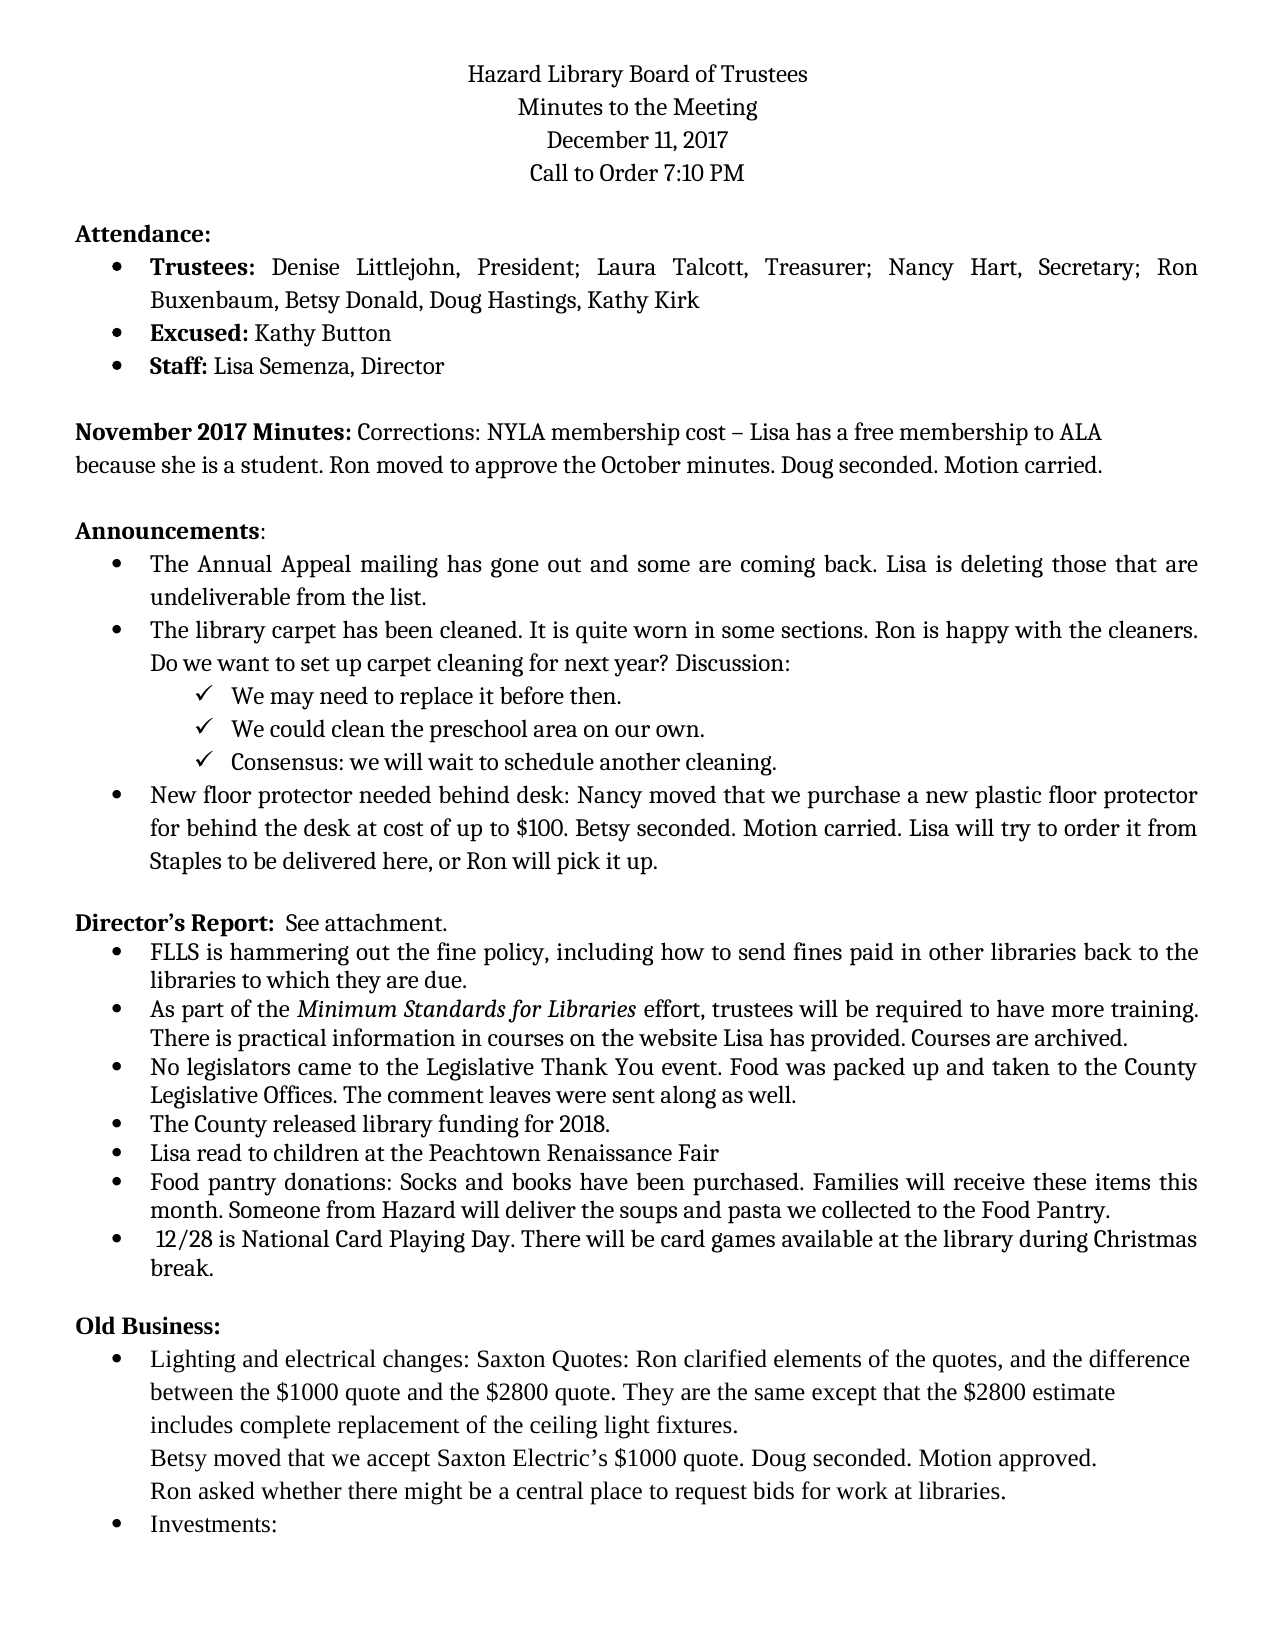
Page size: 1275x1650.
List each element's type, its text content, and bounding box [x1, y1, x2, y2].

list FLLS is hammering out the fine policy, including how to send fines paid in other libraries back to the libraries to which they are due. [112, 937, 1200, 995]
list No legislators came to the Legislative Thank You event. Food was packed up and taken to the County Legislative Offices. The comment leaves were sent along as well. [112, 1052, 1200, 1110]
text Call to Order 7:10 PM [75, 159, 1200, 188]
list Staff: Lisa Semenza, Director [112, 352, 1200, 380]
text Director’s Report: See attachment. [75, 909, 1200, 937]
list Ron asked whether there might be a central place to request bids for work at libraries. [150, 1476, 1200, 1505]
list The library carpet has been cleaned. It is quite worn in some sections. Ron is happy with the cleaners. Do we want to set up carpet cleaning for next year? Discussion: [112, 616, 1200, 678]
text November 2017 Minutes: Corrections: NYLA membership cost – Lisa has a free membership to ALA because she is a student. Ron moved to approve the October minutes. Doug seconded. Motion carried. [75, 418, 1200, 479]
list Lisa read to children at the Peachtown Renaissance Fair [112, 1139, 1200, 1167]
list Trustees: Denise Littlejohn, President; Laura Talcott, Treasurer; Nancy Hart, Secretary; Ron Buxenbaum, Betsy Donald, Doug Hastings, Kathy Kirk [112, 253, 1200, 314]
text Hazard Library Board of Trustees [75, 60, 1200, 89]
text Old Business: [75, 1311, 1200, 1340]
list As part of the Minimum Standards for Libraries effort, trustees will be required to have more training. There is practical information in courses on the website Lisa has provided. Courses are archived. [112, 995, 1200, 1052]
list Lighting and electrical changes: Saxton Quotes: Ron clarified elements of the quotes, and the difference between the $1000 quote and the $2800 quote. They are the same except that the $2800 estimate includes complete replacement of the ceiling light fixtures. [112, 1344, 1200, 1439]
text Attendance: [75, 219, 1200, 248]
list The Annual Appeal mailing has gone out and some are coming back. Lisa is deleting those that are undeliverable from the list. [112, 550, 1200, 612]
list 12/28 is National Card Playing Day. There will be card games available at the library during Christmas break. [112, 1225, 1200, 1282]
list Investments: [112, 1509, 1200, 1538]
list We could clean the preschool area on our own. [193, 715, 1200, 744]
list Betsy moved that we accept Saxton Electric’s $1000 quote. Doug seconded. Motion approved. [150, 1443, 1200, 1472]
text December 11, 2017 [75, 126, 1200, 155]
list Consensus: we will wait to schedule another cleaning. [193, 748, 1200, 777]
text Minutes to the Meeting [75, 93, 1200, 122]
list Excused: Kathy Button [112, 319, 1200, 347]
text Announcements: [75, 517, 1200, 546]
list The County released library funding for 2018. [112, 1110, 1200, 1139]
list We may need to replace it before then. [193, 682, 1200, 711]
list Food pantry donations: Socks and books have been purchased. Families will receive these items this month. Someone from Hazard will deliver the soups and pasta we collected to the Food Pantry. [112, 1167, 1200, 1225]
list New floor protector needed behind desk: Nancy moved that we purchase a new plastic floor protector for behind the desk at cost of up to $100. Betsy seconded. Motion carried. Lisa will try to order it from Staples to be delivered here, or Ron will pick it up. [112, 781, 1200, 876]
